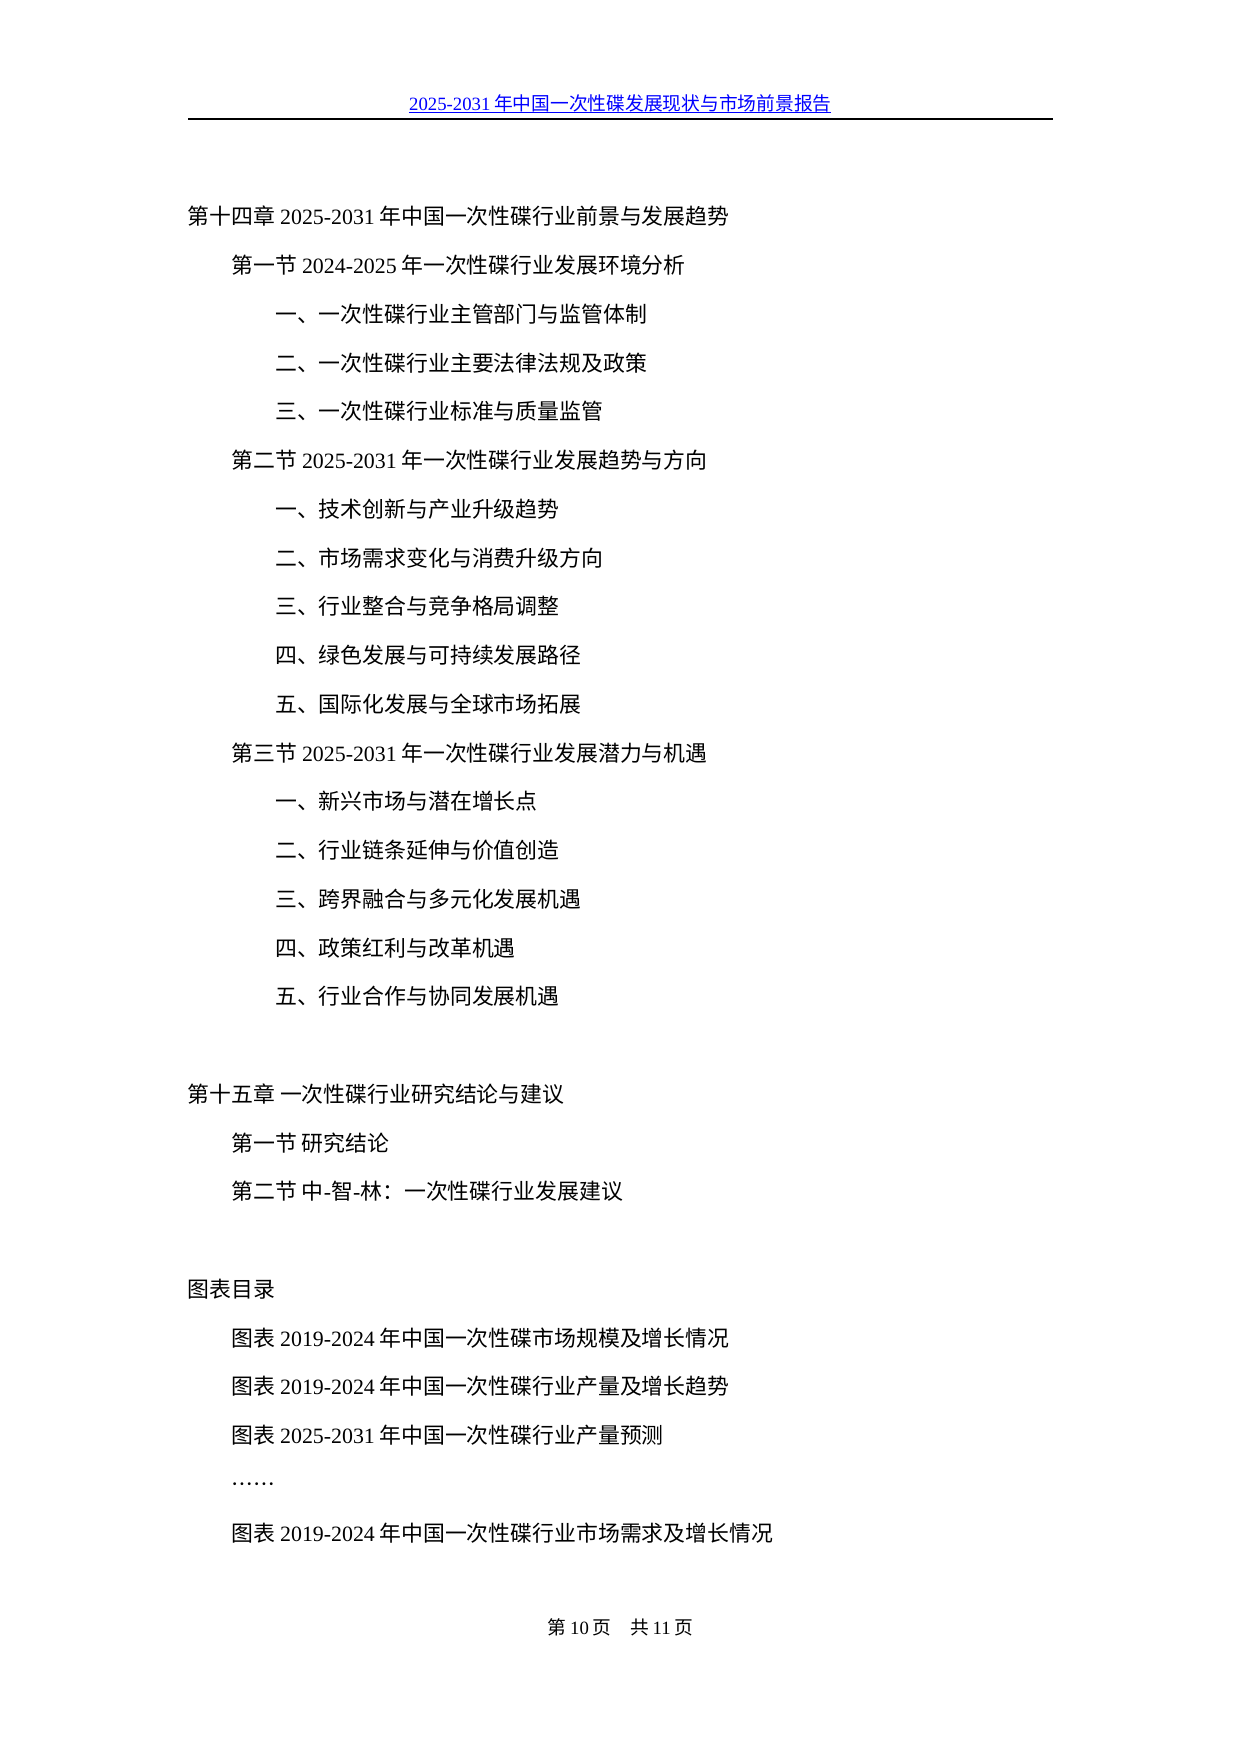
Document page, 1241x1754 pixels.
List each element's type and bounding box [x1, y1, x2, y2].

text [187, 150, 1053, 1548]
